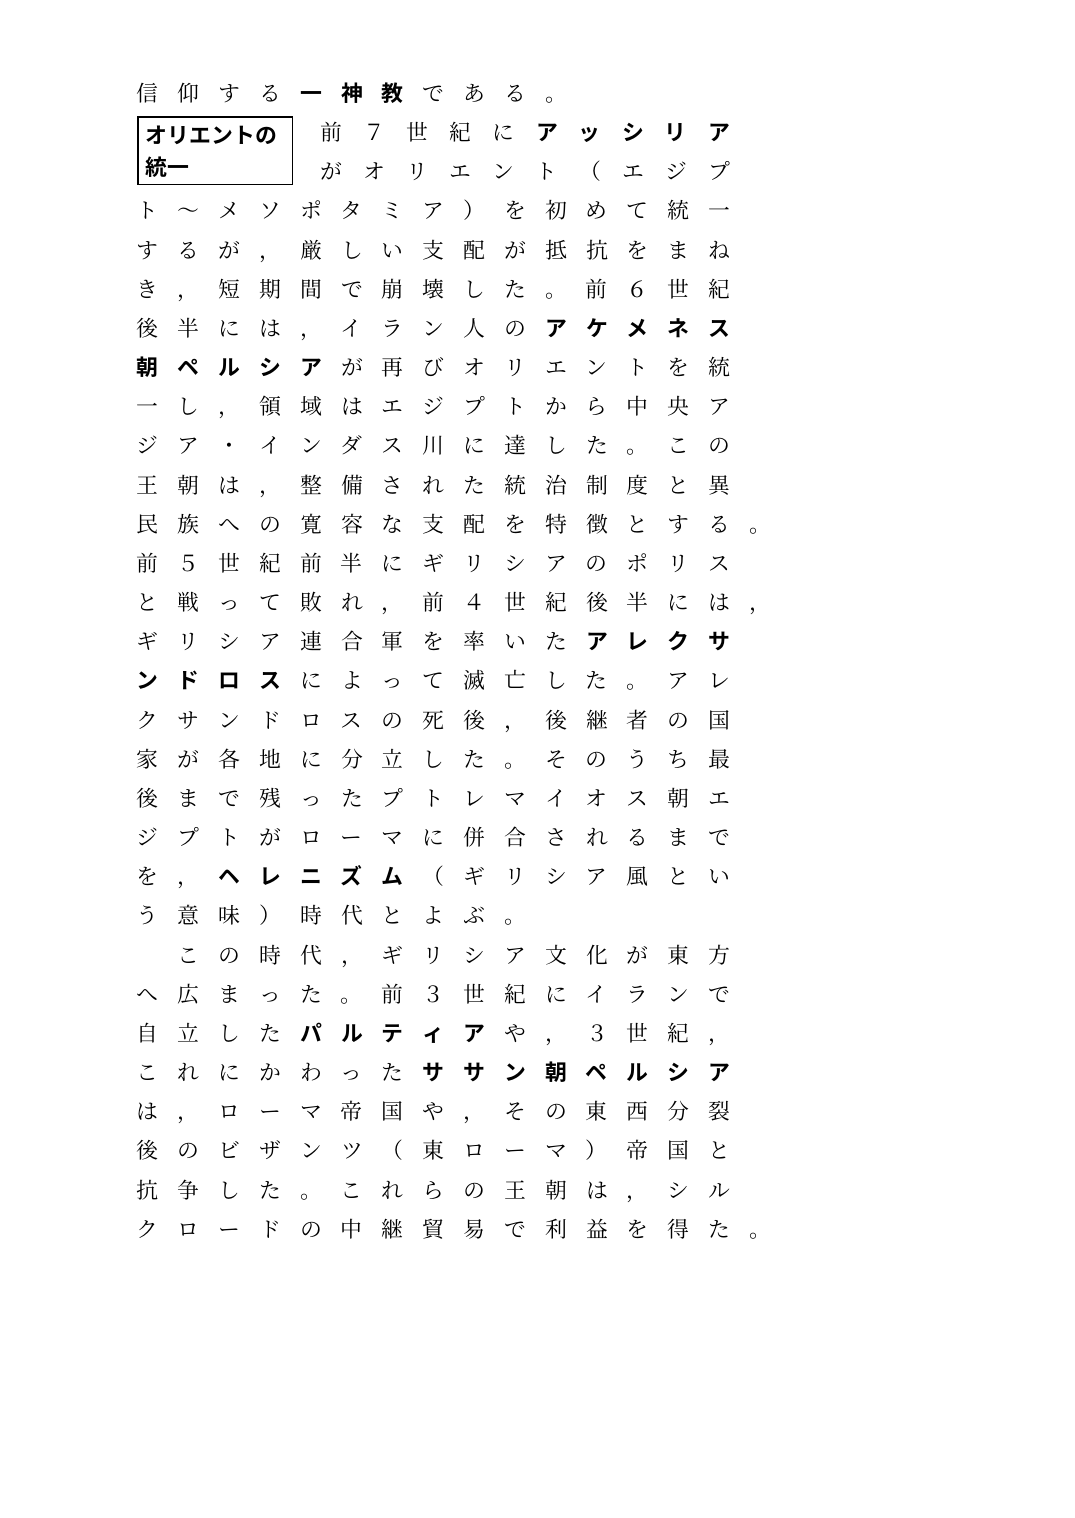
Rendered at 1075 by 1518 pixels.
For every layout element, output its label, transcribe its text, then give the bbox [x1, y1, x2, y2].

text 前７世紀にアッシリアがオリエント（エジプト～メソポタミア）を初めて統一するが，厳しい支配が抵抗をまねき，短期間で崩壊した。前６世紀後半には，イラン人のアケメネス朝ペルシアが再びオリエントを統一し，領域はエジプトから中央アジア・インダス川に達した。この王朝は，整備された統治制度と異民族への寛容な支配を特徴とする。前５世紀前半にギリシアのポリスと戦って敗れ，前４世紀後半には，ギリシア連合軍を率いたアレクサンドロスによって滅亡した。アレクサンドロスの死後，後継者の国家が各地に分立した。そのうち最後まで残ったプトレマイオス朝エジプトがローマに併合されるまでを，ヘレニズム（ギリシア風という意味）時代とよぶ。 [137, 111, 749, 934]
text この時代，ギリシア文化が東方へ広まった。前３世紀にイランで自立したパルティアや，３世紀，これにかわったササン朝ペルシアは，ローマ帝国や，その東西分裂後のビザンツ（東ローマ）帝国と抗争した。これらの王朝は，シルクロードの中継貿易で利益を得た。 [137, 934, 749, 1247]
